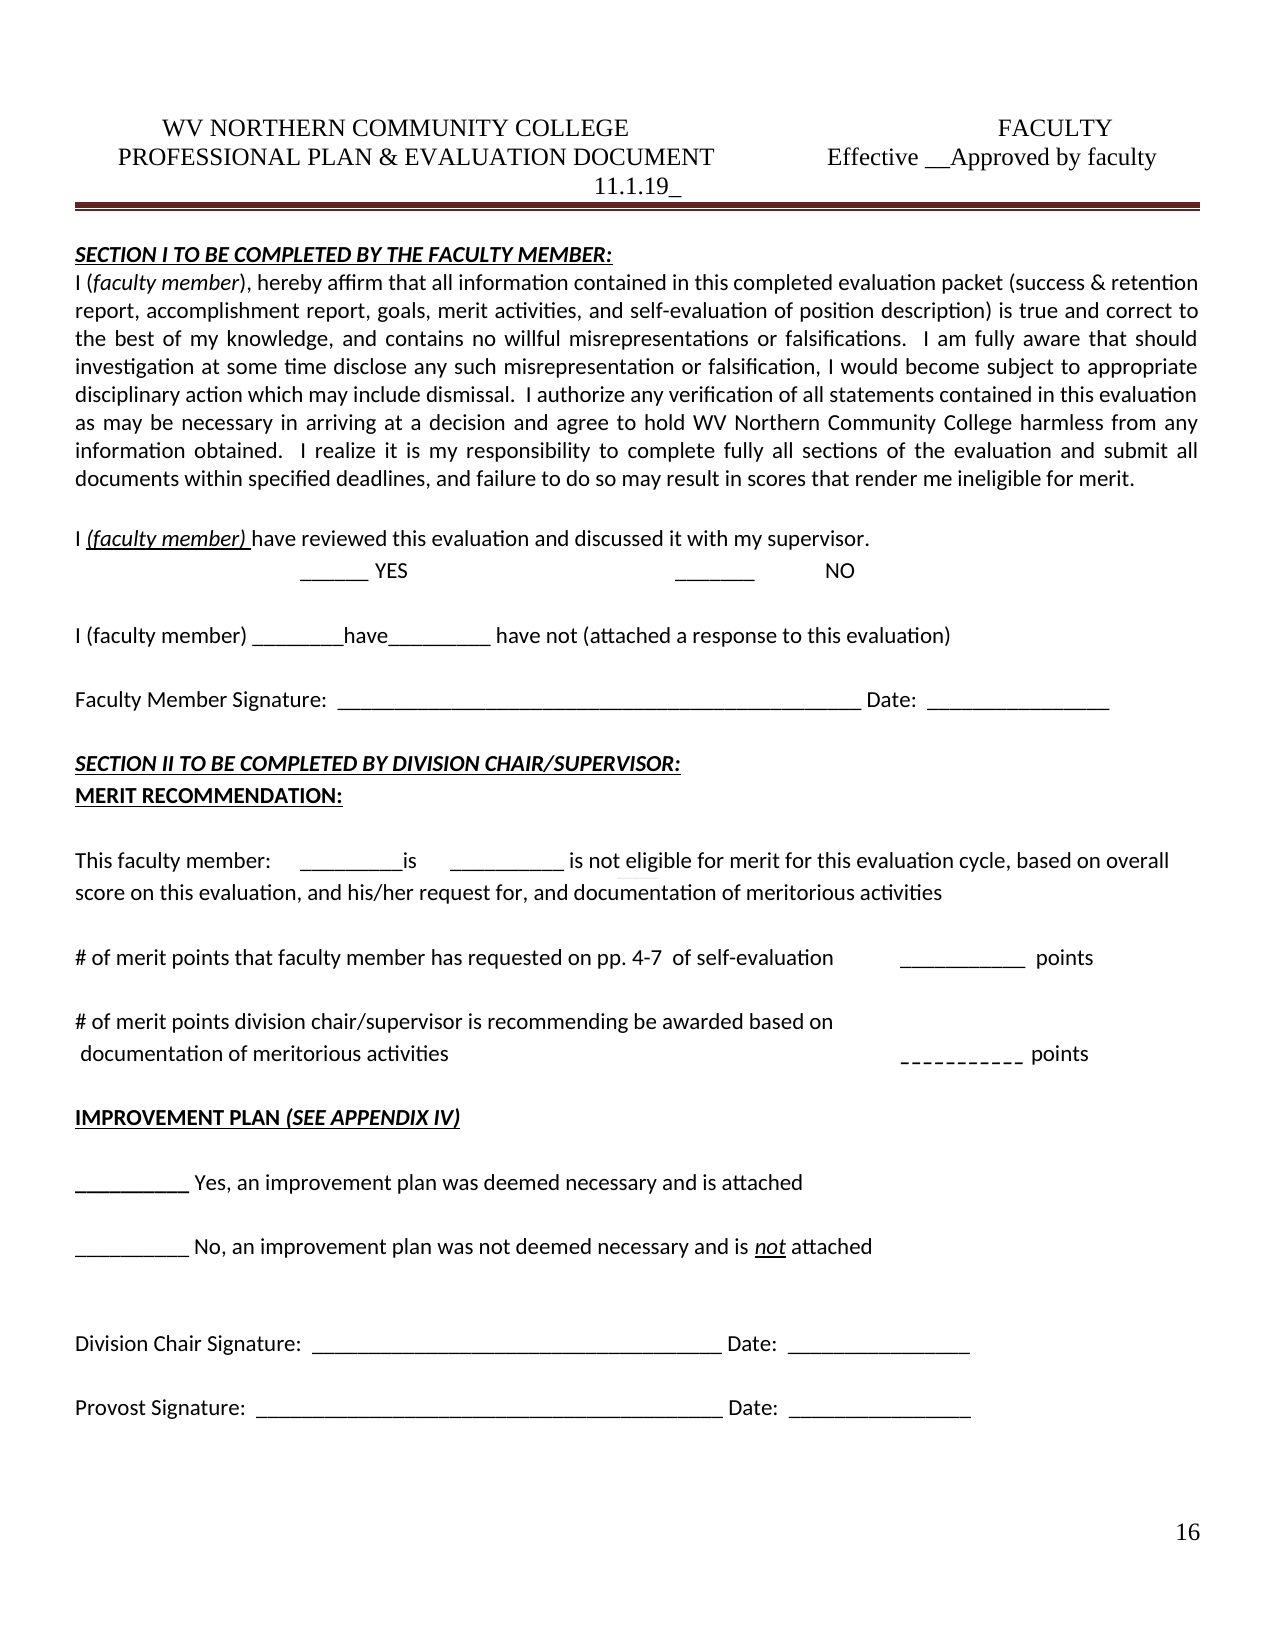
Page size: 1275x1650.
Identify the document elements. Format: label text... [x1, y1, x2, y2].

text __________ Yes, an improvement plan was deemed necessary and is attached [75, 1168, 1200, 1196]
text SECTION II TO BE COMPLETED BY DIVISION CHAIR/SUPERVISOR: [75, 749, 1200, 777]
text Provost Signature: _________________________________________ Date: ________________ [75, 1393, 1200, 1421]
text ______ YES _______ NO [225, 556, 1200, 584]
text I (faculty member), hereby affirm that all information contained in this completed evaluation packet (success & retention report, accomplishment report, goals, merit activities, and self-evaluation of position description) is true and correct to the best of my knowledge, and contains no willful misrepresentations or falsifications. I am fully aware that should investigation at some time disclose any such misrepresentation or falsification, I would become subject to appropriate disciplinary action which may include dismissal. I authorize any verification of all statements contained in this evaluation as may be necessary in arriving at a decision and agree to hold WV Northern Community College harmless from any information obtained. I realize it is my responsibility to complete fully all sections of the evaluation and submit all documents within specified deadlines, and failure to do so may result in scores that render me ineligible for merit. [75, 268, 1200, 492]
text __________ No, an improvement plan was not deemed necessary and is not attached [75, 1232, 1200, 1260]
text IMPROVEMENT PLAN (SEE APPENDIX IV) [75, 1103, 1200, 1132]
text I (faculty member) ________have_________ have not (attached a response to this evaluation) [75, 621, 1200, 649]
text I (faculty member) have reviewed this evaluation and discussed it with my supervisor. [75, 524, 1200, 552]
text # of merit points division chair/supervisor is recommending be awarded based on [75, 1007, 1200, 1035]
text # of merit points that faculty member has requested on pp. 4-7 of self-evaluation ___________ points [75, 943, 1200, 971]
text Faculty Member Signature: ______________________________________________ Date: ________________ [75, 685, 1200, 713]
text This faculty member: _________is __________ is not eligible for merit for this evaluation cycle, based on overall score on this evaluation, and his/her request for, and documentation of meritorious activities [75, 846, 1200, 906]
text MERIT RECOMMENDATION: [75, 782, 1200, 810]
text Division Chair Signature: ____________________________________ Date: ________________ [75, 1329, 1200, 1357]
text documentation of meritorious activities ___________ points [75, 1039, 1200, 1067]
text SECTION I TO BE COMPLETED BY THE FACULTY MEMBER: [75, 240, 1200, 268]
